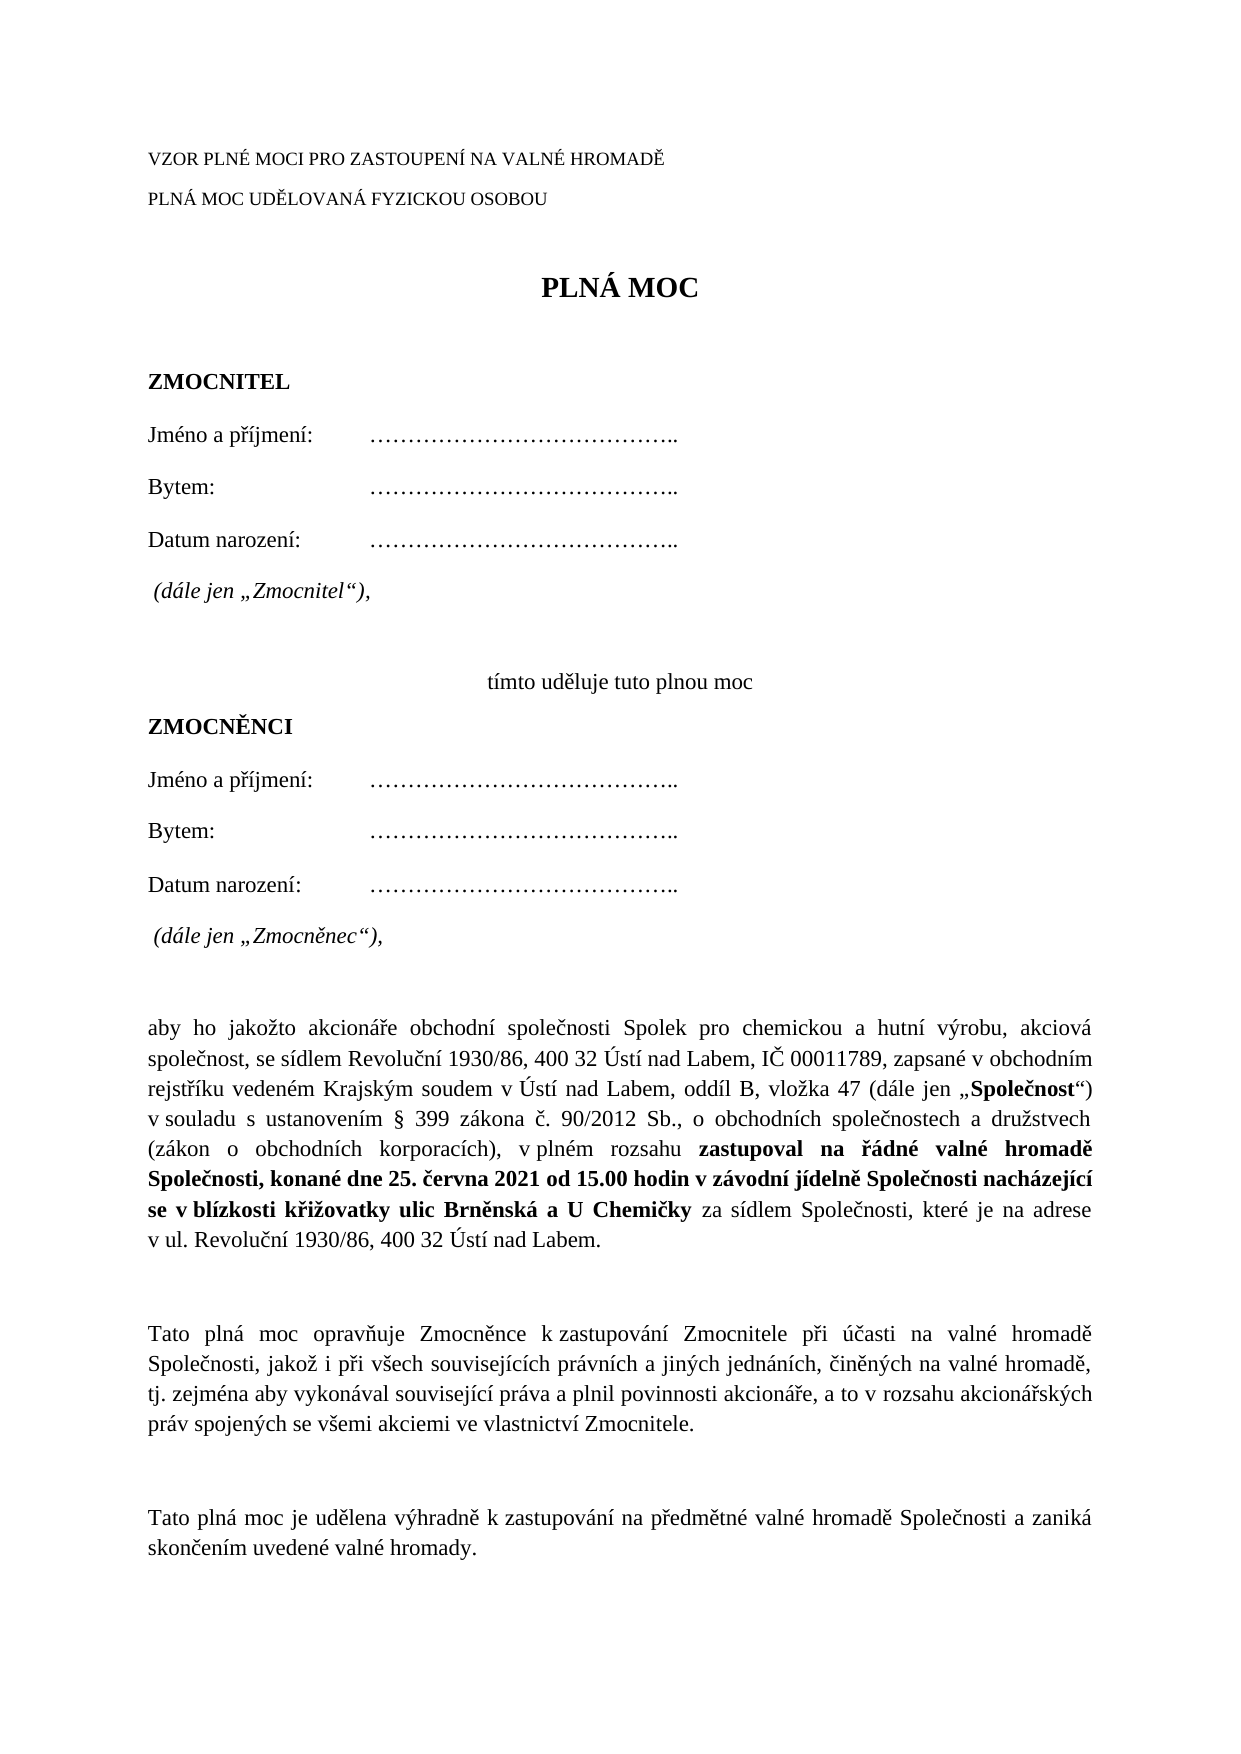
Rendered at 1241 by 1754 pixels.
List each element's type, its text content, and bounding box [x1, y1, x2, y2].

text ZMOCNĚNCI [148, 713, 1093, 739]
text PLNÁ MOC UDĚLOVANÁ FYZICKOU OSOBOU [148, 187, 1093, 209]
text VZOR PLNÉ MOCI PRO ZASTOUPENÍ NA VALNÉ HROMADĚ [148, 148, 1093, 169]
text Bytem: ………………………………….. [148, 818, 1093, 844]
subtitle Jméno a příjmení: ………………………………….. [148, 766, 1093, 793]
text (dále jen „Zmocnitel“), [148, 577, 1093, 604]
text (dále jen „Zmocněnec“), [148, 922, 1093, 949]
text PLNÁ MOC [148, 270, 1093, 303]
text Bytem: ………………………………….. [148, 473, 1093, 499]
text ZMOCNITEL [148, 368, 1093, 394]
text Tato plná moc je udělena výhradně k zastupování na předmětné valné hromadě Společnosti a zaniká skončením uvedené valné hromady. [148, 1504, 1093, 1561]
text aby ho jakožto akcionáře obchodní společnosti Spolek pro chemickou a hutní výrobu, akciová společnost, se sídlem Revoluční 1930/86, 400 32 Ústí nad Labem, IČ 00011789, zapsané v obchodním rejstříku vedeném Krajským soudem v Ústí nad Labem, oddíl B, vložka 47 (dále jen „Společnost“) v souladu s ustanovením § 399 zákona č. 90/2012 Sb., o obchodních společnostech a družstvech (zákon o obchodních korporacích), v plném rozsahu zastupoval na řádné valné hromadě Společnosti, konané dne 25. června 2021 od 15.00 hodin v závodní jídelně Společnosti nacházející se v blízkosti křižovatky ulic Brněnská a U Chemičky za sídlem Společnosti, které je na adrese v ul. Revoluční 1930/86, 400 32 Ústí nad Labem. [148, 1014, 1093, 1252]
subtitle Datum narození : ………………………………….. [148, 871, 1093, 897]
subtitle Jméno a příjmení: ………………………………….. [148, 421, 1093, 448]
text Tato plná moc opravňuje Zmocněnce k zastupování Zmocnitele při účasti na valné hromadě Společnosti, jakož i při všech souvisejících právních a jiných jednáních, činěných na valné hromadě, tj. zejména aby vykonával související práva a plnil povinnosti akcionáře, a to v rozsahu akcionářských práv spojených se všemi akciemi ve vlastnictví Zmocnitele. [148, 1319, 1093, 1437]
text tímto uděluje tuto plnou moc [148, 668, 1093, 694]
subtitle Datum narození: ………………………………….. [148, 526, 1093, 552]
